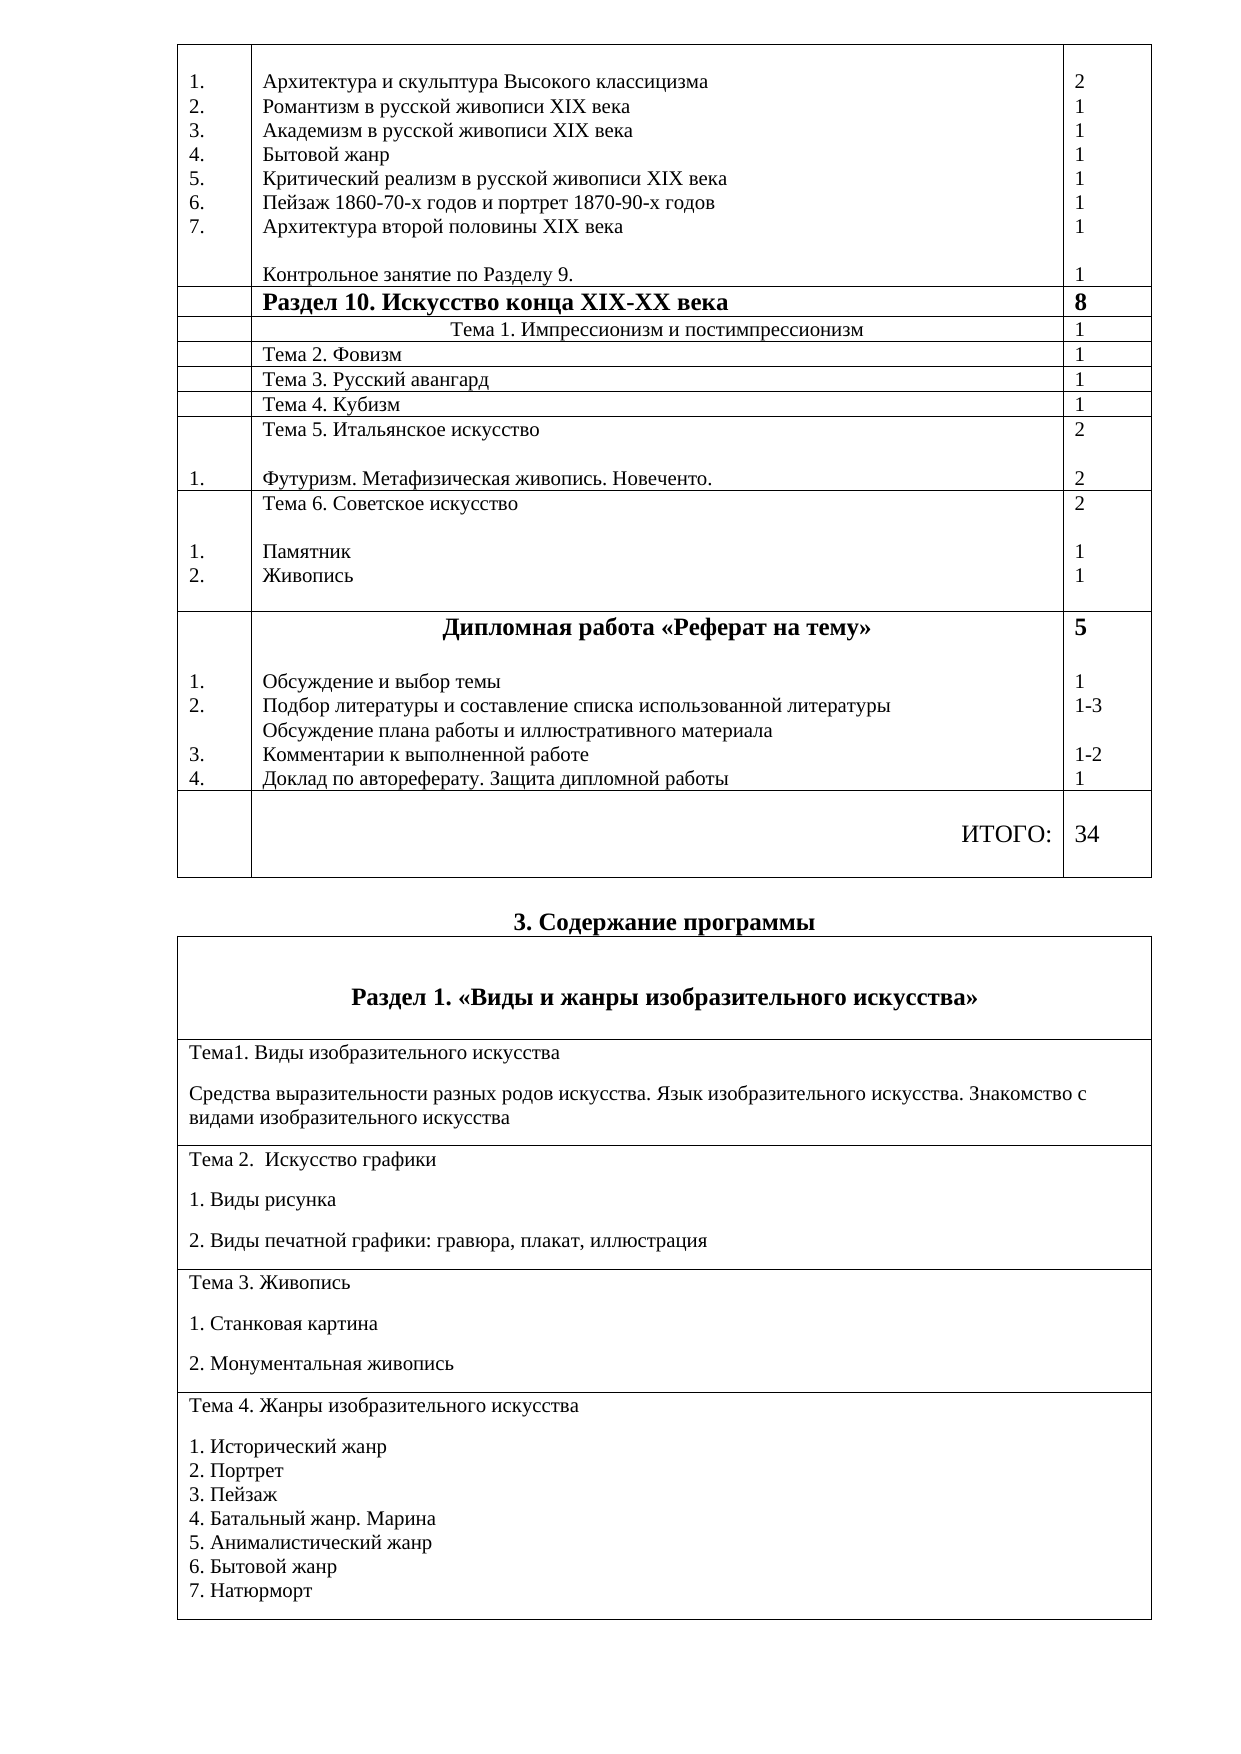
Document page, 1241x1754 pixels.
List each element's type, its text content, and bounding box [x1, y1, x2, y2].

table_cell 8 2 1 1 1 1 1 1 1 [1064, 45, 1151, 286]
table_cell Тема1. Виды изобразительного искусства Средства выразительности разных родов искусства. Язык изобразительного искусства. Знакомство с видами изобразительного искусства [178, 1040, 1151, 1145]
table_cell Тема 2. Искусство графики 1. Виды рисунка 2. Виды печатной графики: гравюра, плакат, иллюстрация [178, 1146, 1151, 1269]
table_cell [178, 45, 251, 286]
table_cell [178, 342, 251, 366]
table_cell [178, 287, 251, 316]
table_cell [178, 791, 251, 877]
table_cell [178, 1393, 1151, 1619]
table_cell 8 [1064, 287, 1151, 316]
table_cell 1. [178, 417, 251, 489]
table_cell Дипломная работа «Реферат на тему» Обсуждение и выбор темы Подбор литературы и составление списка использованной литературы Обсуждение плана работы и иллюстративного материала Комментарии к выполненной работе Доклад по автореферату. Защита дипломной работы [252, 612, 1063, 790]
table_cell 1 [1064, 342, 1151, 366]
table_cell 1. 2. 3. 4. [178, 612, 251, 790]
table_cell 5 1 1-3 1-2 1 [1064, 612, 1151, 790]
table_cell 34 [1064, 791, 1151, 877]
table_cell 1 [1064, 367, 1151, 391]
table_cell Тема 3. Живопись 1. Станковая картина 2. Монументальная живопись [178, 1270, 1151, 1392]
table_cell [178, 392, 251, 416]
table_cell 2 1 1 [1064, 491, 1151, 611]
table_cell 1 [1064, 317, 1151, 341]
text 3. Содержание программы [177, 907, 1152, 936]
table_cell ИТОГО: [252, 791, 1063, 877]
table_header Раздел 1. «Виды и жанры изобразительного искусства» [178, 937, 1151, 1039]
table_cell 1. 2. [178, 491, 251, 611]
table_cell Тема 2. Фовизм [252, 342, 1063, 366]
table_cell [178, 367, 251, 391]
table_cell 1 [1064, 392, 1151, 416]
table_cell 2 2 [1064, 417, 1151, 489]
table_cell Тема 6. Советское искусство Памятник Живопись [252, 491, 1063, 611]
table_cell [178, 317, 251, 341]
table_cell Раздел 10. Искусство конца XIX-XX века [252, 287, 1063, 316]
table_cell Тема 1. Импрессионизм и постимпрессионизм [252, 317, 1063, 341]
table_cell Тема 4. Кубизм [252, 392, 1063, 416]
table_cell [252, 45, 1063, 286]
table_cell Тема 5. Итальянское искусство Футуризм. Метафизическая живопись. Новеченто. [252, 417, 1063, 489]
table_cell Тема 3. Русский авангард [252, 367, 1063, 391]
